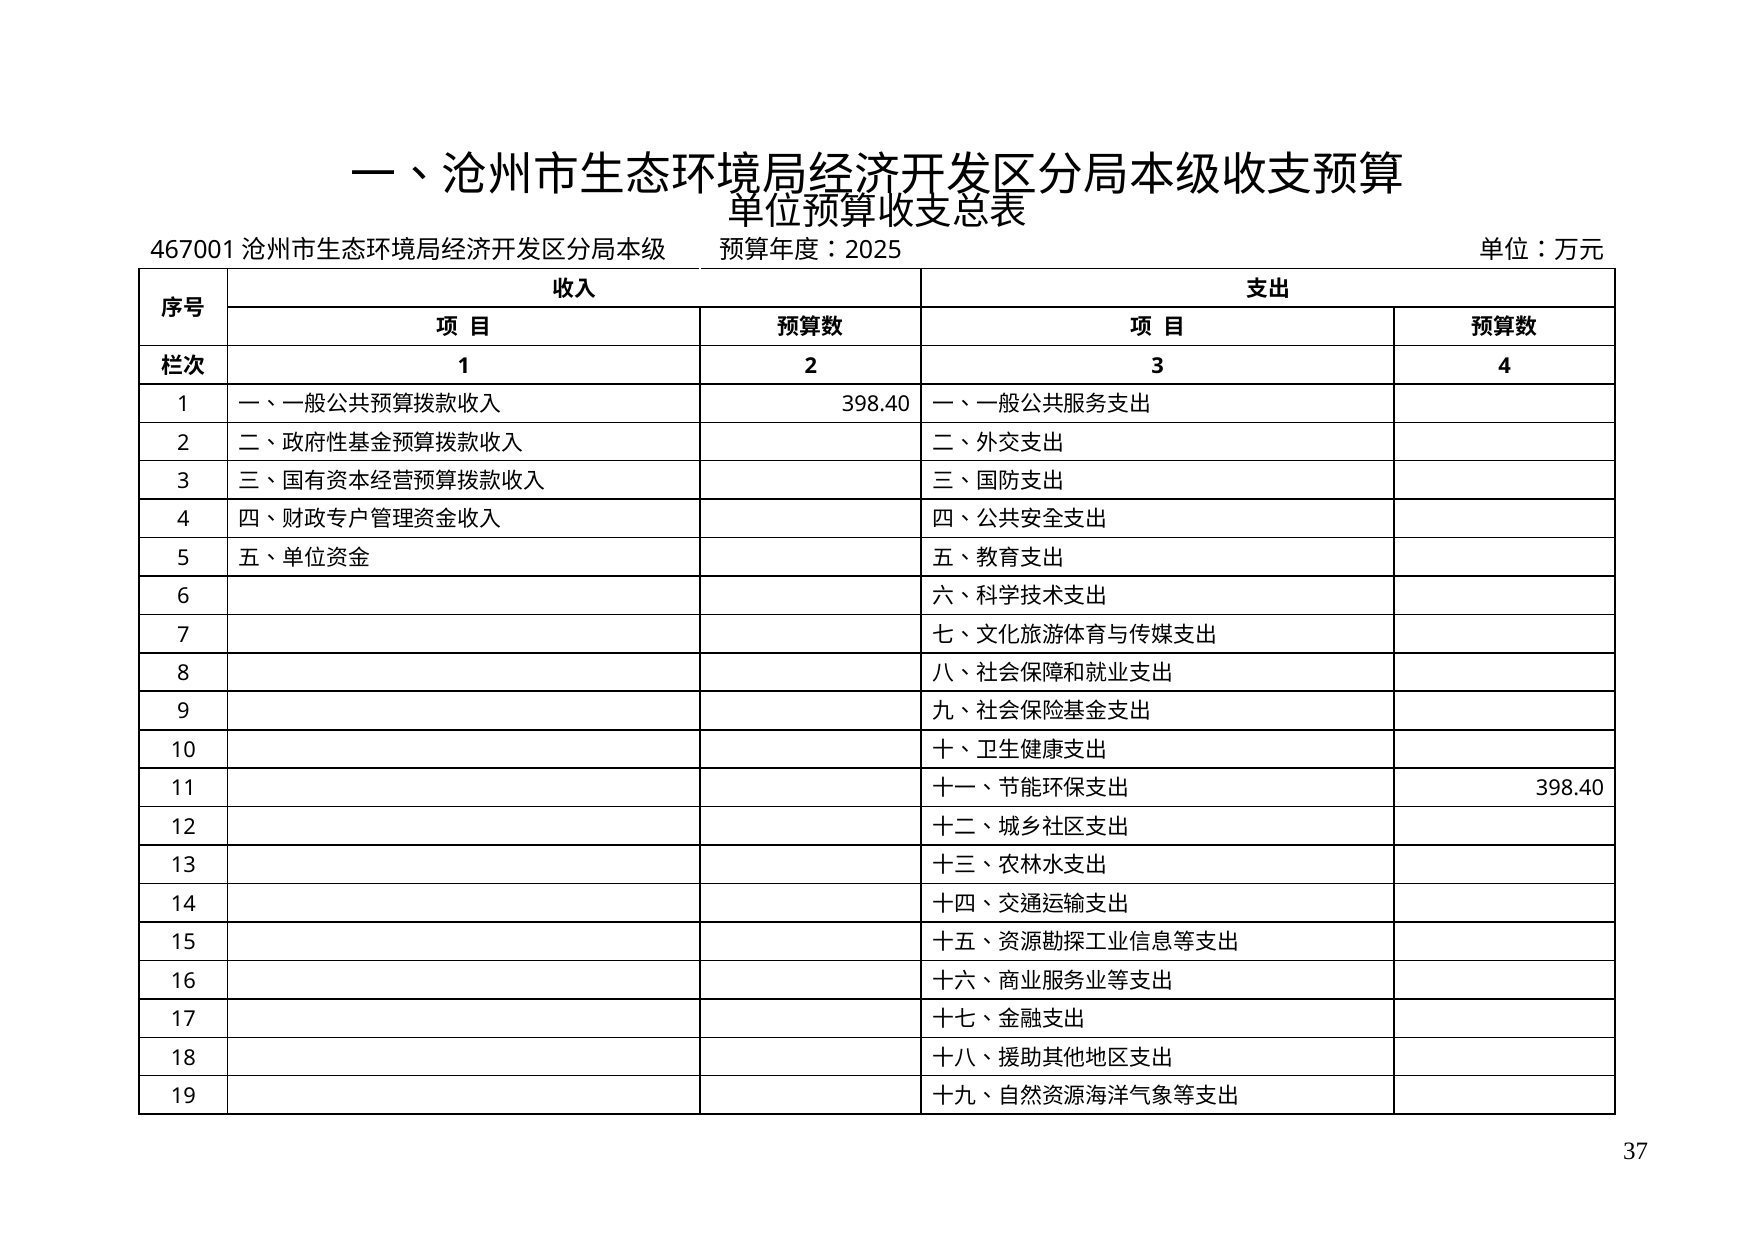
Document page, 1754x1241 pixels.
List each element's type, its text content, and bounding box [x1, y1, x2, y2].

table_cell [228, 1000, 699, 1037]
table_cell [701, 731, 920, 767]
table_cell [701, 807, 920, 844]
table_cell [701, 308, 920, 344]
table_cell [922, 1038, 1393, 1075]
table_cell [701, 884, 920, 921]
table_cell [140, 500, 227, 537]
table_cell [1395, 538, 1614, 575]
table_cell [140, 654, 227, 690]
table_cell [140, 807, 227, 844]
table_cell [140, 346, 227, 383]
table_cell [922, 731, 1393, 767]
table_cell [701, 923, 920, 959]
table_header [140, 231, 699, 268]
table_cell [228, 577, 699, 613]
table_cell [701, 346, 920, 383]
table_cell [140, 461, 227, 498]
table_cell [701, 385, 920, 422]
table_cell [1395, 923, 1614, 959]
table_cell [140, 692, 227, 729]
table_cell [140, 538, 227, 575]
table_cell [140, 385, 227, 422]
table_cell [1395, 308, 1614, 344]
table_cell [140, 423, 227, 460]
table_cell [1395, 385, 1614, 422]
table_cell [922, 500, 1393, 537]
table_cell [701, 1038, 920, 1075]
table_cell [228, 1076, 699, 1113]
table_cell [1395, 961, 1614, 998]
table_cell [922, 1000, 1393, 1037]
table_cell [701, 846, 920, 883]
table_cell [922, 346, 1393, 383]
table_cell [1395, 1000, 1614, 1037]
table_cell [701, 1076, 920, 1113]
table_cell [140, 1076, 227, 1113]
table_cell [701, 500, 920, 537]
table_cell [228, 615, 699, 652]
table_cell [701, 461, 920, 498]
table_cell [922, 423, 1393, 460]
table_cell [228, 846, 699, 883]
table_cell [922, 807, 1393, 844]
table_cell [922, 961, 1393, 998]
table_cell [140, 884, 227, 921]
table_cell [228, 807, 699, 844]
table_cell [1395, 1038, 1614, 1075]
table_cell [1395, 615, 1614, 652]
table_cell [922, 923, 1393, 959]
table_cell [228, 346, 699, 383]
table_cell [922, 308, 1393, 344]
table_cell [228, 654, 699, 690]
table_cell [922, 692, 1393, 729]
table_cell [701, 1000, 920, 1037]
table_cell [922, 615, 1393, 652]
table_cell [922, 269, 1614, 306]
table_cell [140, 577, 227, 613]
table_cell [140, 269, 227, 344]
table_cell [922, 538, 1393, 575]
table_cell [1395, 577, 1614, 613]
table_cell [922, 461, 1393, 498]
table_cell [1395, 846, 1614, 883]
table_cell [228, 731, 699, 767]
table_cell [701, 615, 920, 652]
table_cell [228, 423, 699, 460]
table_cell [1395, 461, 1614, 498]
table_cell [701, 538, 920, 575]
text 一、沧州市生态环境局经济开发区分局本级收支预算 [106, 142, 1648, 204]
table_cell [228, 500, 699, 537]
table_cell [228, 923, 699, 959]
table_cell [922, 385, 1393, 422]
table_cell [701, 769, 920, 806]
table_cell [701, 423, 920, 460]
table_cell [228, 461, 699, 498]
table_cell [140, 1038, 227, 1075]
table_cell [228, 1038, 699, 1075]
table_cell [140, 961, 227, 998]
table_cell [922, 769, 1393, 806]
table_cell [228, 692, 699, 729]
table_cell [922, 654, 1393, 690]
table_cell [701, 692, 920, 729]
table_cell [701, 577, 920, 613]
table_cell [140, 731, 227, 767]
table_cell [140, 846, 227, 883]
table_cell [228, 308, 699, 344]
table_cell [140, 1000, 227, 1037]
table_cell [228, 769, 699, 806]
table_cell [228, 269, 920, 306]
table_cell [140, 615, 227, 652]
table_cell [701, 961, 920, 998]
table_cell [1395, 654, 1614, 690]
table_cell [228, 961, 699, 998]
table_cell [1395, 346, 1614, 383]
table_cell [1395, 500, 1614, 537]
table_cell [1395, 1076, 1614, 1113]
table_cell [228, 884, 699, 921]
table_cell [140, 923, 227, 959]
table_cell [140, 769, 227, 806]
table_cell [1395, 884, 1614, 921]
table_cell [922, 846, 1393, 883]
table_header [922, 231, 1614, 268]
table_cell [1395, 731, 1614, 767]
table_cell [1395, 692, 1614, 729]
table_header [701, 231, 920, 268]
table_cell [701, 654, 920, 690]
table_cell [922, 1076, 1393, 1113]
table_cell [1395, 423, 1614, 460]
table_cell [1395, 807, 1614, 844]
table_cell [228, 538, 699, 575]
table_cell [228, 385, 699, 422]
text 单位预算收支总表 [106, 204, 1648, 229]
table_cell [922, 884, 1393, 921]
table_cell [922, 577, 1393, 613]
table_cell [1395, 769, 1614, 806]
